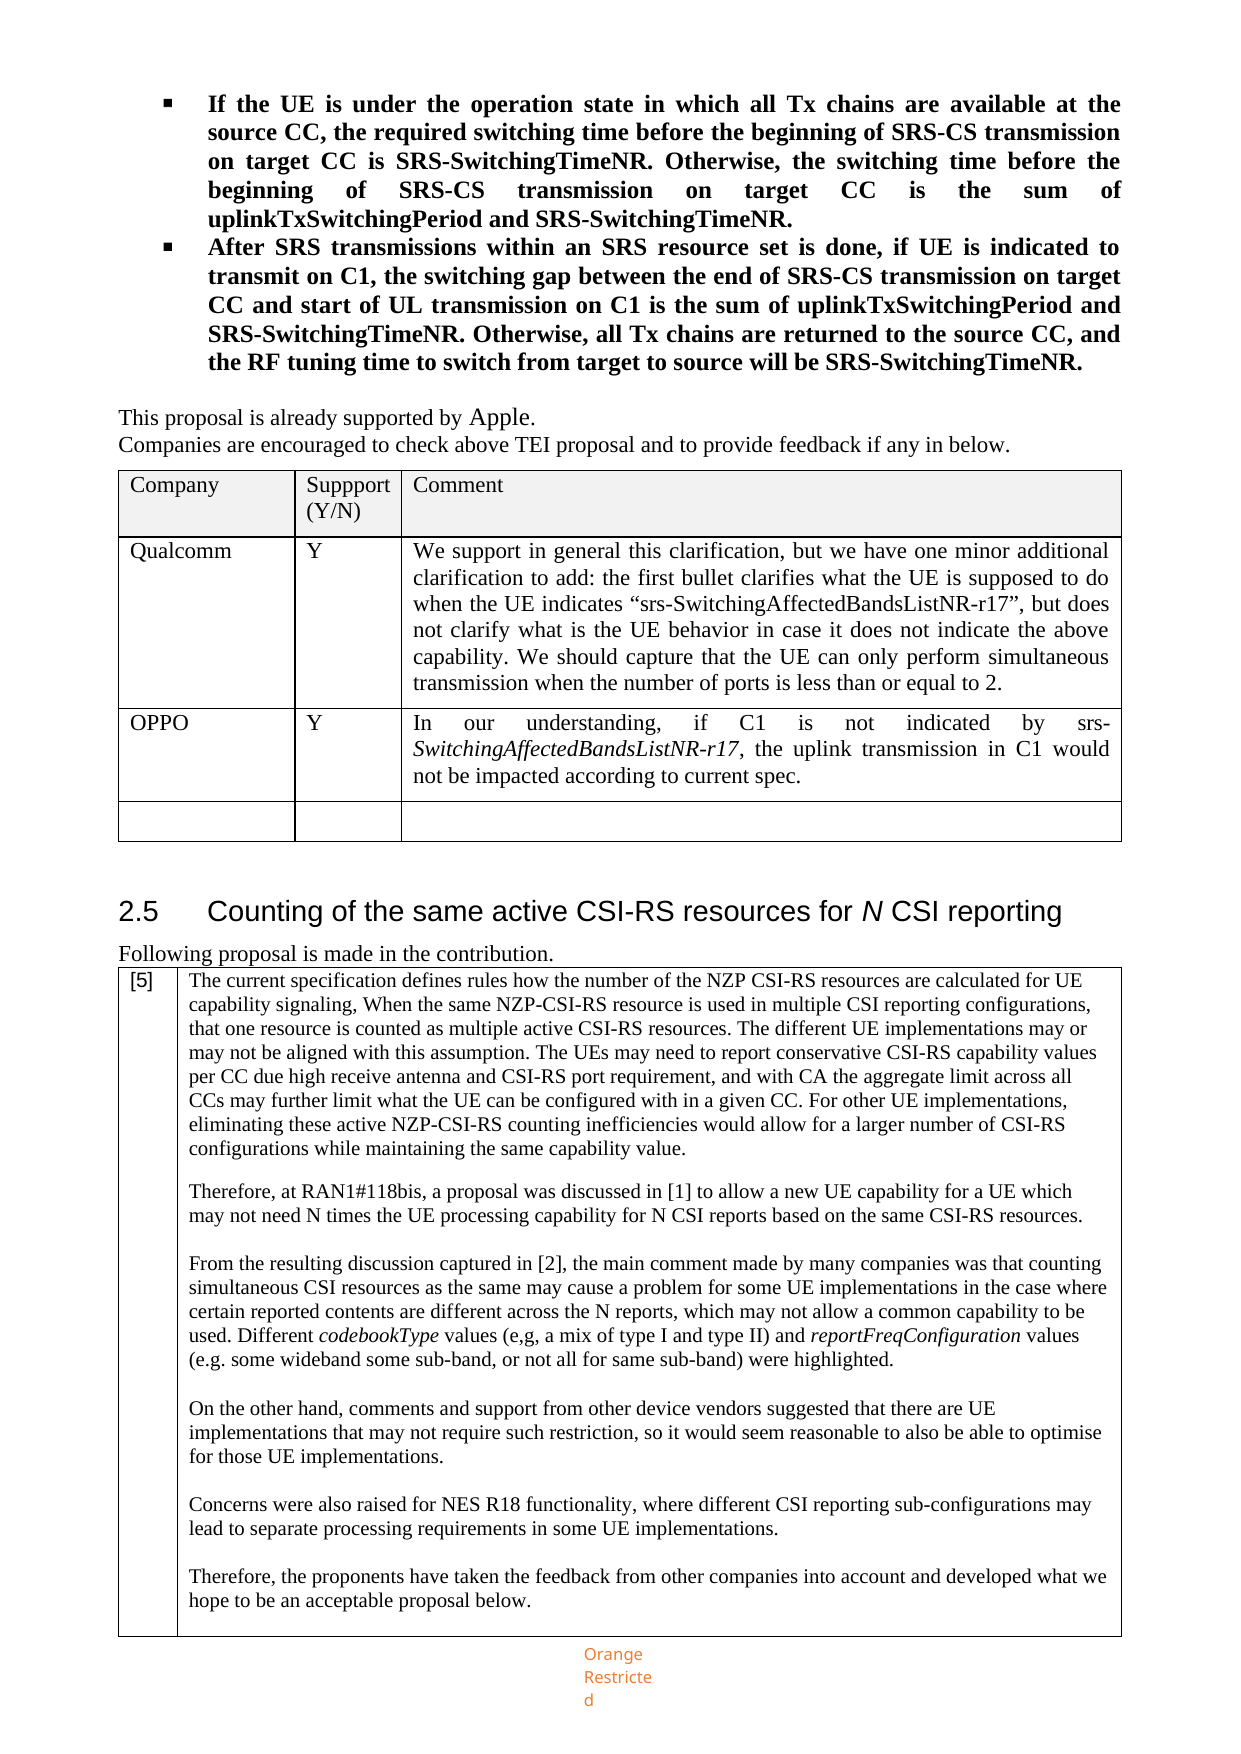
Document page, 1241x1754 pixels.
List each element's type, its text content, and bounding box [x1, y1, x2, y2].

table_cell [402, 802, 1121, 841]
table_cell [119, 802, 294, 841]
table_header Company [119, 471, 294, 536]
list After SRS transmissions within an SRS resource set is done, if UE is indicated to transmit on C1, the switching gap between the end of SRS-CS transmission on target CC and start of UL transmission on C1 is the sum of uplinkTxSwitchingPeriod and SRS-SwitchingTimeNR. Otherwise, all Tx chains are returned to the source CC, and the RF tuning time to switch from target to source will be SRS-SwitchingTimeNR. [162, 232, 1122, 376]
table_cell [296, 802, 401, 841]
text Following proposal is made in the contribution. [118, 940, 1122, 967]
table_cell In our understanding, if C1 is not indicated by srs-SwitchingAffectedBandsListNR-r17, the uplink transmission in C1 would not be impacted according to current spec. [402, 709, 1121, 801]
list Counting of the same active CSI-RS resources for N CSI reporting [118, 894, 1122, 928]
table_header Comment [402, 471, 1121, 536]
table_cell Y [296, 538, 401, 708]
table_cell We support in general this clarification, but we have one minor additional clarification to add: the first bullet clarifies what the UE is supposed to do when the UE indicates “srs-SwitchingAffectedBandsListNR-r17”, but does not clarify what is the UE behavior in case it does not indicate the above capability. We should capture that the UE can only perform simultaneous transmission when the number of ports is less than or equal to 2. [402, 538, 1121, 708]
table_cell Qualcomm [119, 538, 294, 708]
table_cell OPPO [119, 709, 294, 801]
table_header Suppport (Y/N) [296, 471, 401, 536]
list If the UE is under the operation state in which all Tx chains are available at the source CC, the required switching time before the beginning of SRS-CS transmission on target CC is SRS-SwitchingTimeNR. Otherwise, the switching time before the beginning of SRS-CS transmission on target CC is the sum of uplinkTxSwitchingPeriod and SRS-SwitchingTimeNR. [162, 89, 1122, 232]
text This proposal is already supported by Apple. [118, 402, 1122, 431]
table_header [5] [119, 968, 177, 1636]
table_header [178, 968, 1121, 1636]
text Companies are encouraged to check above TEI proposal and to provide feedback if any in below. [118, 431, 1122, 458]
table_cell Y [296, 709, 401, 801]
